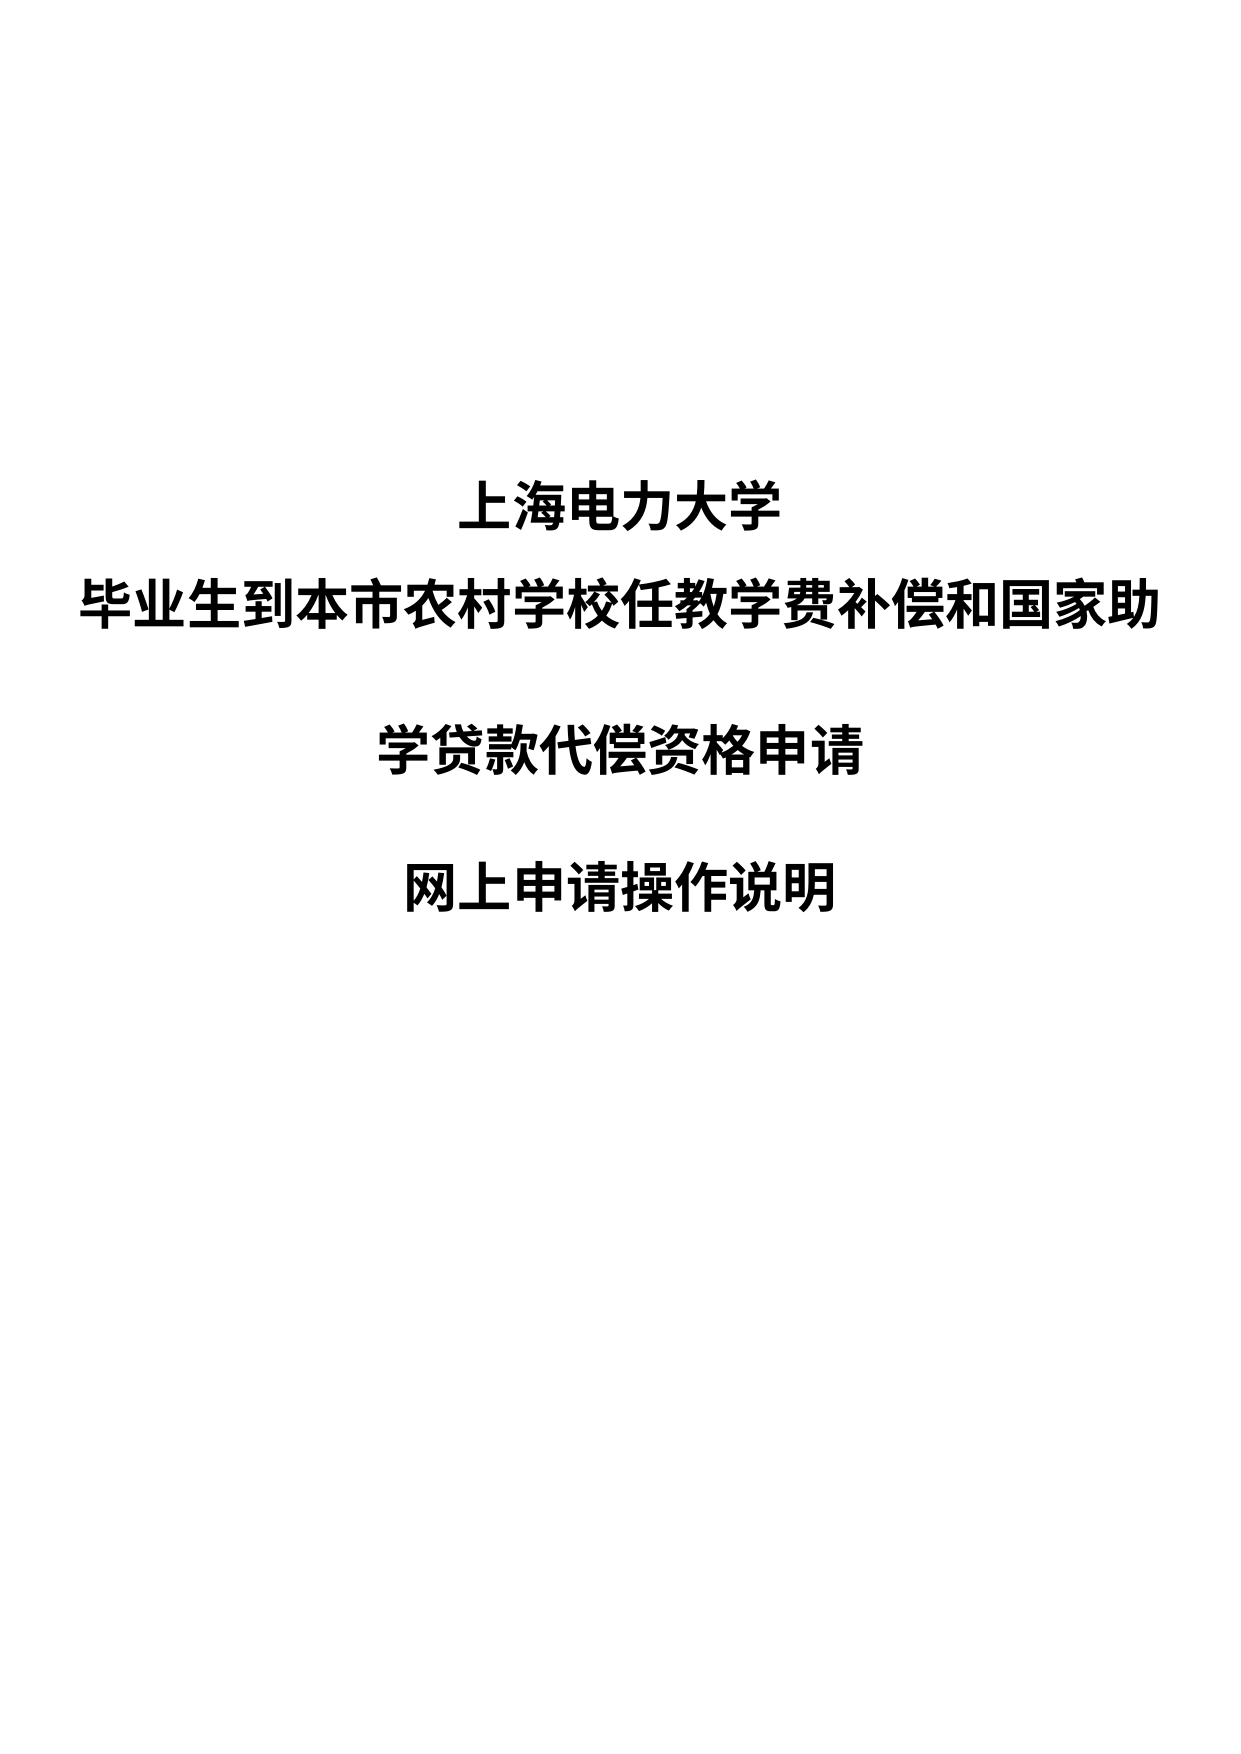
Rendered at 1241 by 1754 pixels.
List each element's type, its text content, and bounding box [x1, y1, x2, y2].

text 上海电力大学 [59, 454, 1181, 552]
text 网上申请操作说明 [59, 835, 1181, 932]
text 毕业生到本市农村学校任教学费补偿和国家助学贷款代偿资格申请 [59, 552, 1181, 796]
